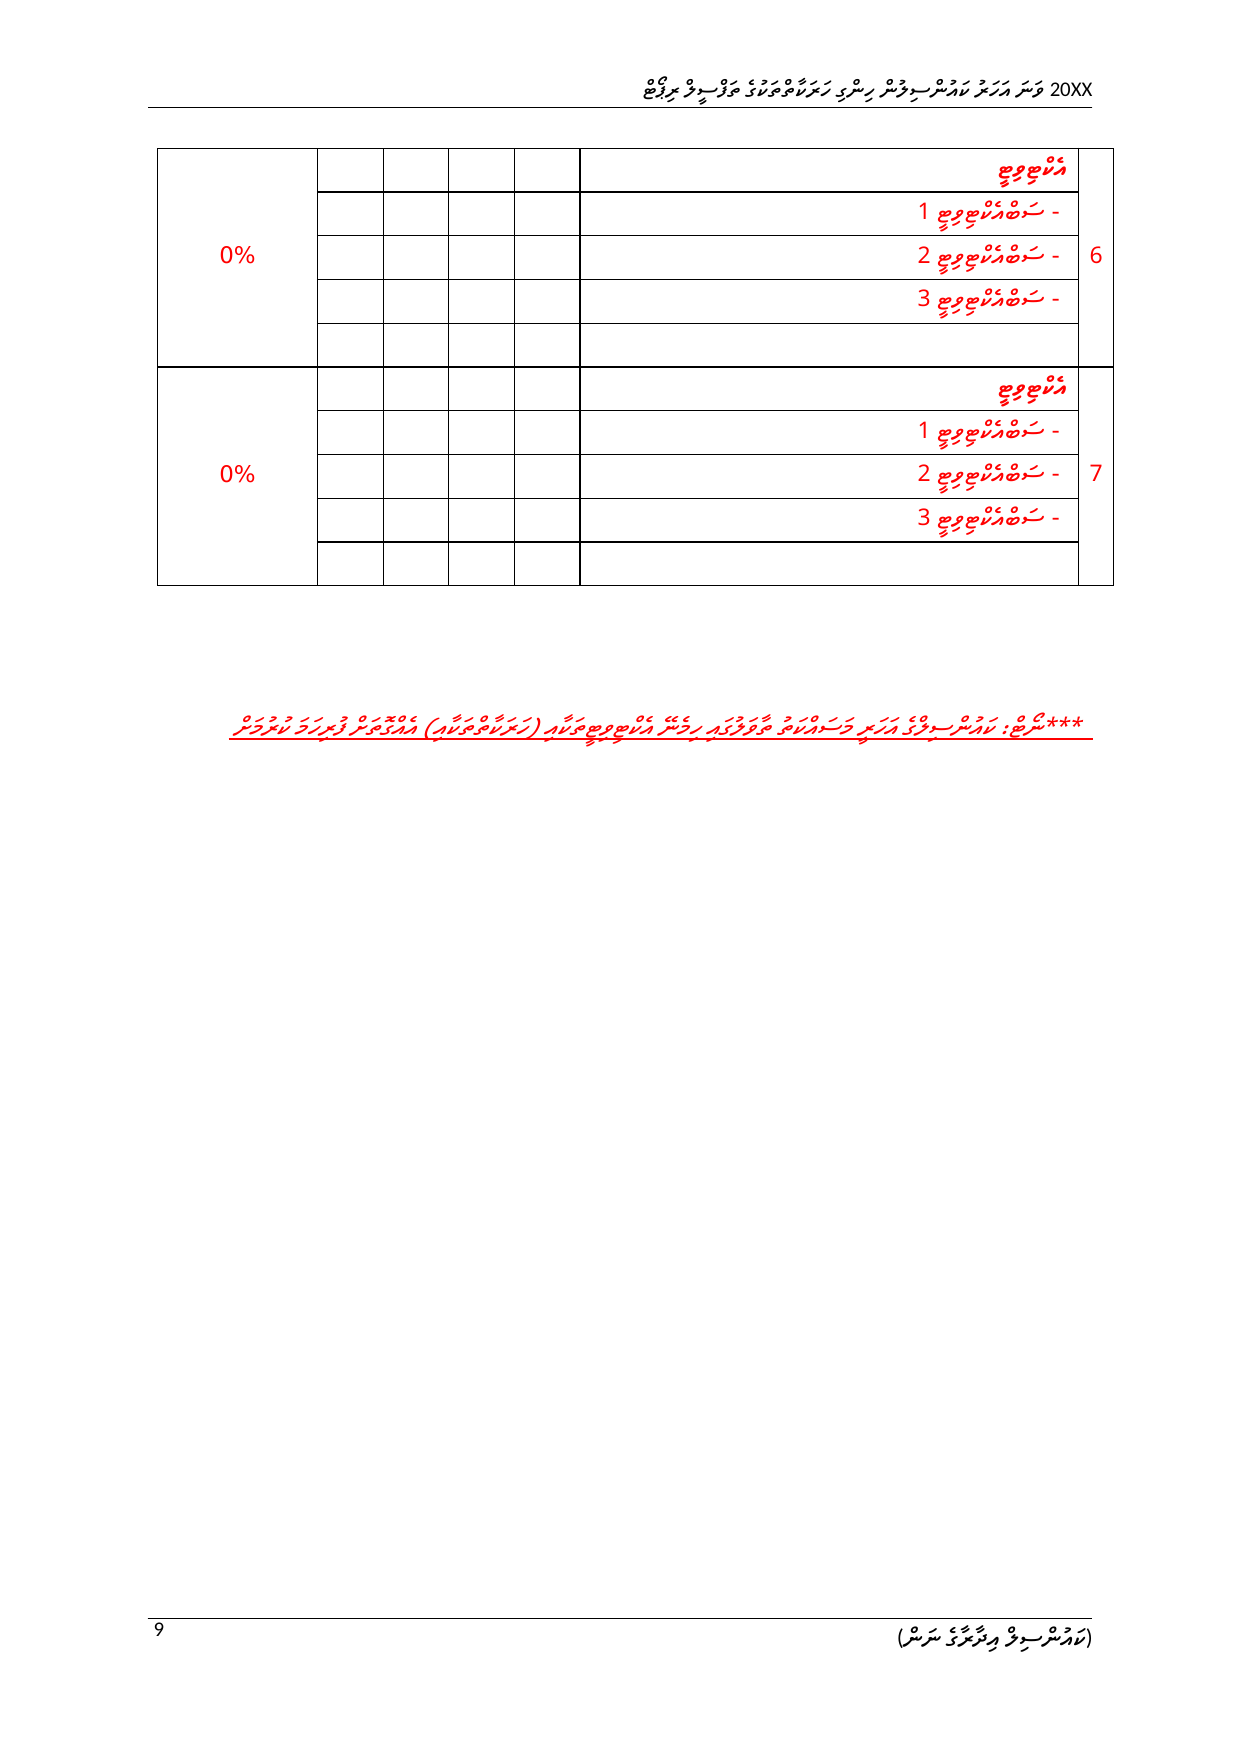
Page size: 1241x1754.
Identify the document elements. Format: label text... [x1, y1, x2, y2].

table_cell އެކްޓިވިޓީ [581, 149, 1078, 191]
table_cell [581, 543, 1078, 585]
table_cell [384, 324, 448, 366]
table_cell [515, 499, 579, 541]
table_cell [384, 499, 448, 541]
table_cell [384, 193, 448, 235]
table_cell [515, 324, 579, 366]
table_cell [515, 455, 579, 498]
table_cell [318, 236, 383, 279]
table_cell [515, 280, 579, 323]
table_cell [318, 280, 383, 323]
table_cell [515, 543, 579, 585]
table_cell [515, 368, 579, 410]
table_cell 0% [158, 149, 317, 366]
table_cell [384, 368, 448, 410]
table_cell [318, 499, 383, 541]
table_cell [449, 368, 514, 410]
table_cell - ސަބްއެކްޓިވިޓީ 1 [581, 193, 1078, 235]
table_cell [318, 193, 383, 235]
table_cell [515, 411, 579, 454]
table_cell [384, 236, 448, 279]
table_cell [449, 543, 514, 585]
table_cell [515, 193, 579, 235]
table_cell - ސަބްއެކްޓިވިޓީ 1 [581, 411, 1078, 454]
table_cell [449, 324, 514, 366]
table_cell - ސަބްއެކްޓިވިޓީ 3 [581, 280, 1078, 323]
table_cell [515, 236, 579, 279]
table_cell [384, 149, 448, 191]
table_cell [318, 411, 383, 454]
table_cell އެކްޓިވިޓީ [581, 368, 1078, 410]
table_cell [449, 499, 514, 541]
table_cell 0% [158, 368, 317, 585]
table_cell [318, 324, 383, 366]
table_cell - ސަބްއެކްޓިވިޓީ 2 [581, 236, 1078, 279]
table_cell [449, 236, 514, 279]
table_cell [384, 411, 448, 454]
table_cell 6 [1079, 149, 1113, 366]
table_cell [384, 455, 448, 498]
table_cell [318, 149, 383, 191]
table_cell [449, 193, 514, 235]
table_cell [318, 368, 383, 410]
table_cell 7 [1079, 368, 1113, 585]
table_cell - ސަބްއެކްޓިވިޓީ 3 [581, 499, 1078, 541]
table_cell [515, 149, 579, 191]
table_cell - ސަބްއެކްޓިވިޓީ 2 [581, 455, 1078, 498]
text ***ނޯޓް: ކައުންސިލްގެ އަހަރީ މަސައްކަތު ތާވަލުގައި ހިމެނޭ އެކްޓިވިޓީތަކާއި (ހަރަކާތްތަކާއި) އެއްގޮތަށް ފުރިހަމަ ކުރުމަށް [148, 710, 1092, 744]
table_cell [581, 324, 1078, 366]
table_cell [449, 455, 514, 498]
table_cell [449, 280, 514, 323]
table_cell [449, 411, 514, 454]
table_cell [318, 455, 383, 498]
table_cell [449, 149, 514, 191]
table_cell [318, 543, 383, 585]
table_cell [384, 280, 448, 323]
table_cell [384, 543, 448, 585]
